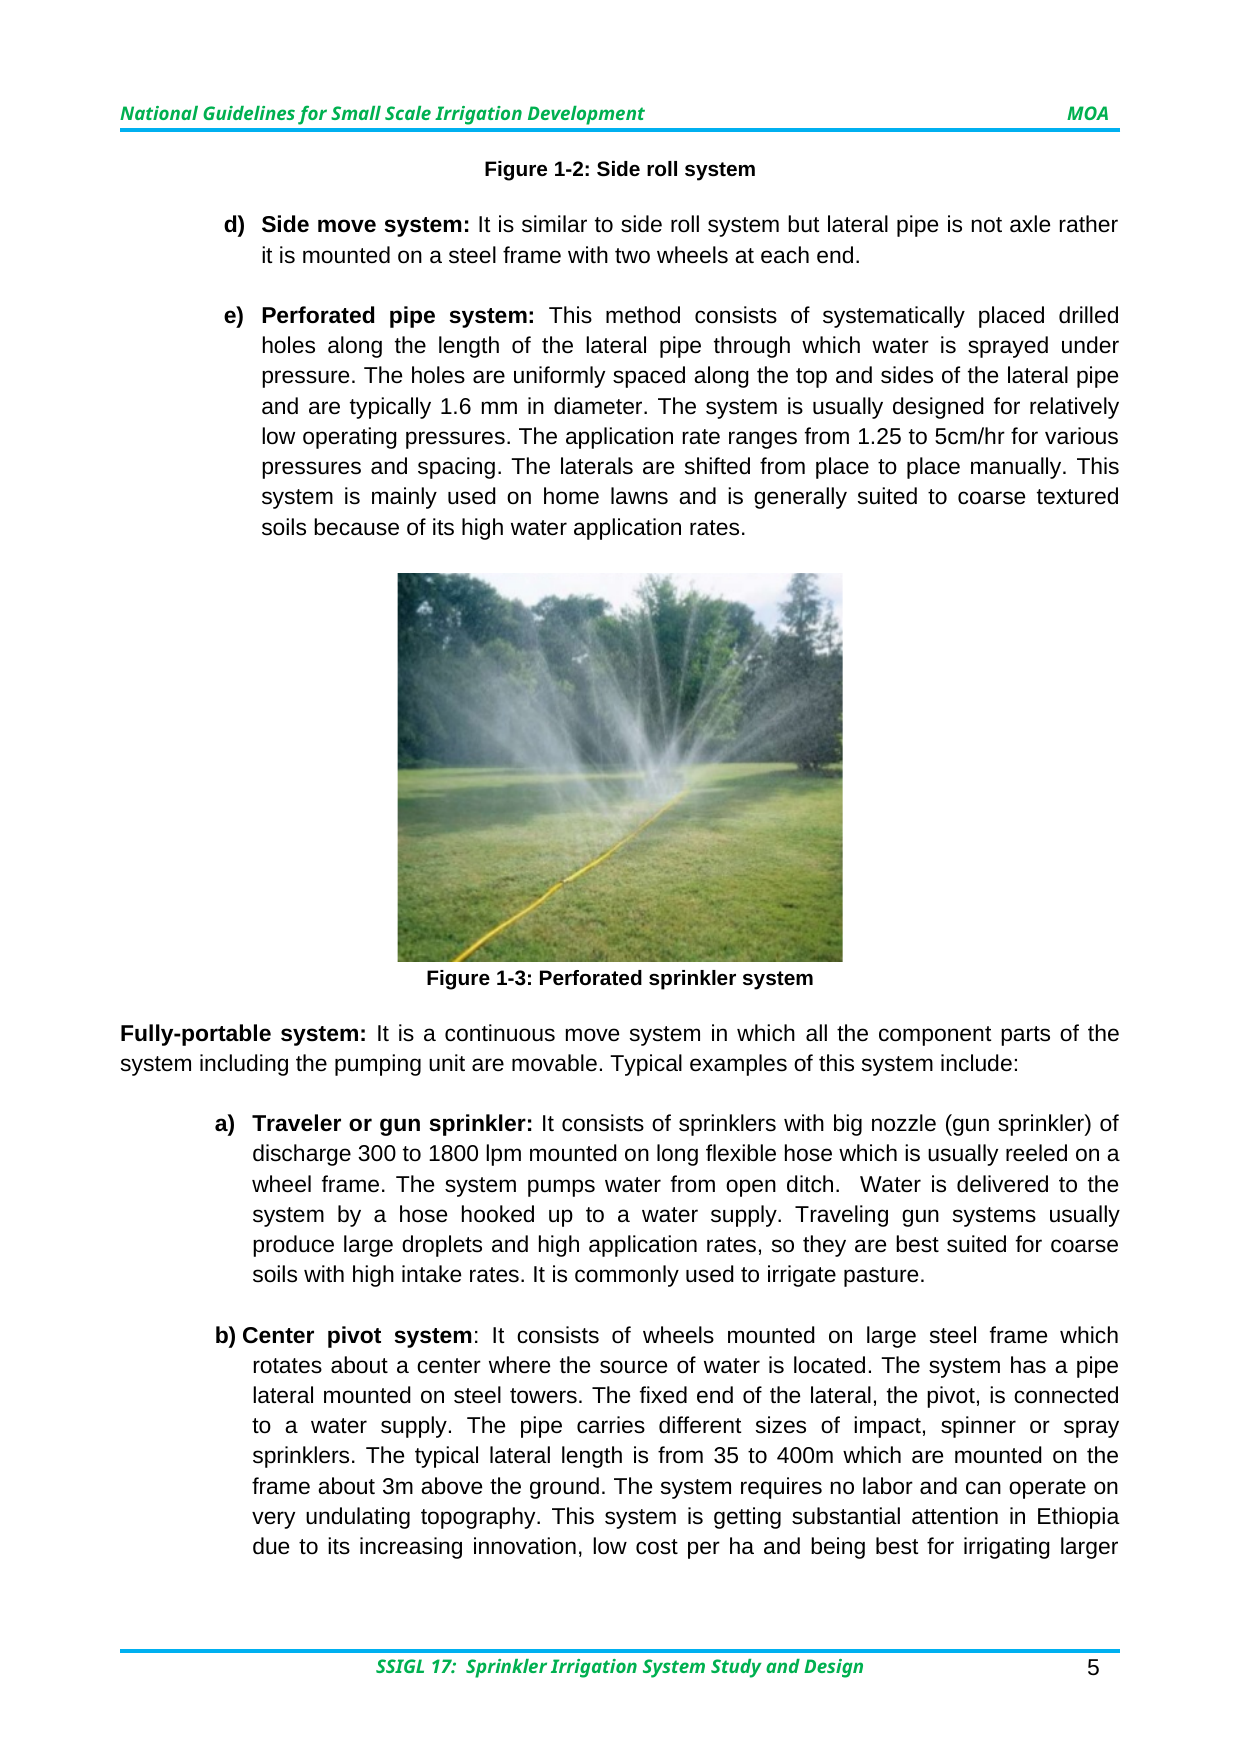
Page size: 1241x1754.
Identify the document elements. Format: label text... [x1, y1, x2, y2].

list Traveler or gun sprinkler: It consists of sprinklers with big nozzle (gun sprinkler) of discharge 300 to 1800 lpm mounted on long flexible hose which is usually reeled on a wheel frame. The system pumps water from open ditch. Water is delivered to the system by a hose hooked up to a water supply. Traveling gun systems usually produce large droplets and high application rates, so they are best suited for coarse soils with high intake rates. It is commonly used to irrigate pasture. [214, 1110, 1120, 1287]
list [214, 1322, 1120, 1559]
list Perforated pipe system: This method consists of systematically placed drilled holes along the length of the lateral pipe through which water is sprayed under pressure. The holes are uniformly spaced along the top and sides of the lateral pipe and are typically 1.6 mm in diameter. The system is usually designed for relatively low operating pressures. The application rate ranges from 1.25 to 5cm/hr for various pressures and spacing. The laterals are shifted from place to place manually. This system is mainly used on home lawns and is generally suited to coarse textured soils because of its high water application rates. [223, 302, 1120, 540]
text Fully-portable system: It is a continuous move system in which all the component parts of the system including the pumping unit are movable. Typical examples of this system include: [120, 1019, 1120, 1076]
list Side move system: It is similar to side roll system but lateral pipe is not axle rather it is mounted on a steel frame with two wheels at each end. [223, 211, 1120, 268]
picture [397, 573, 843, 962]
